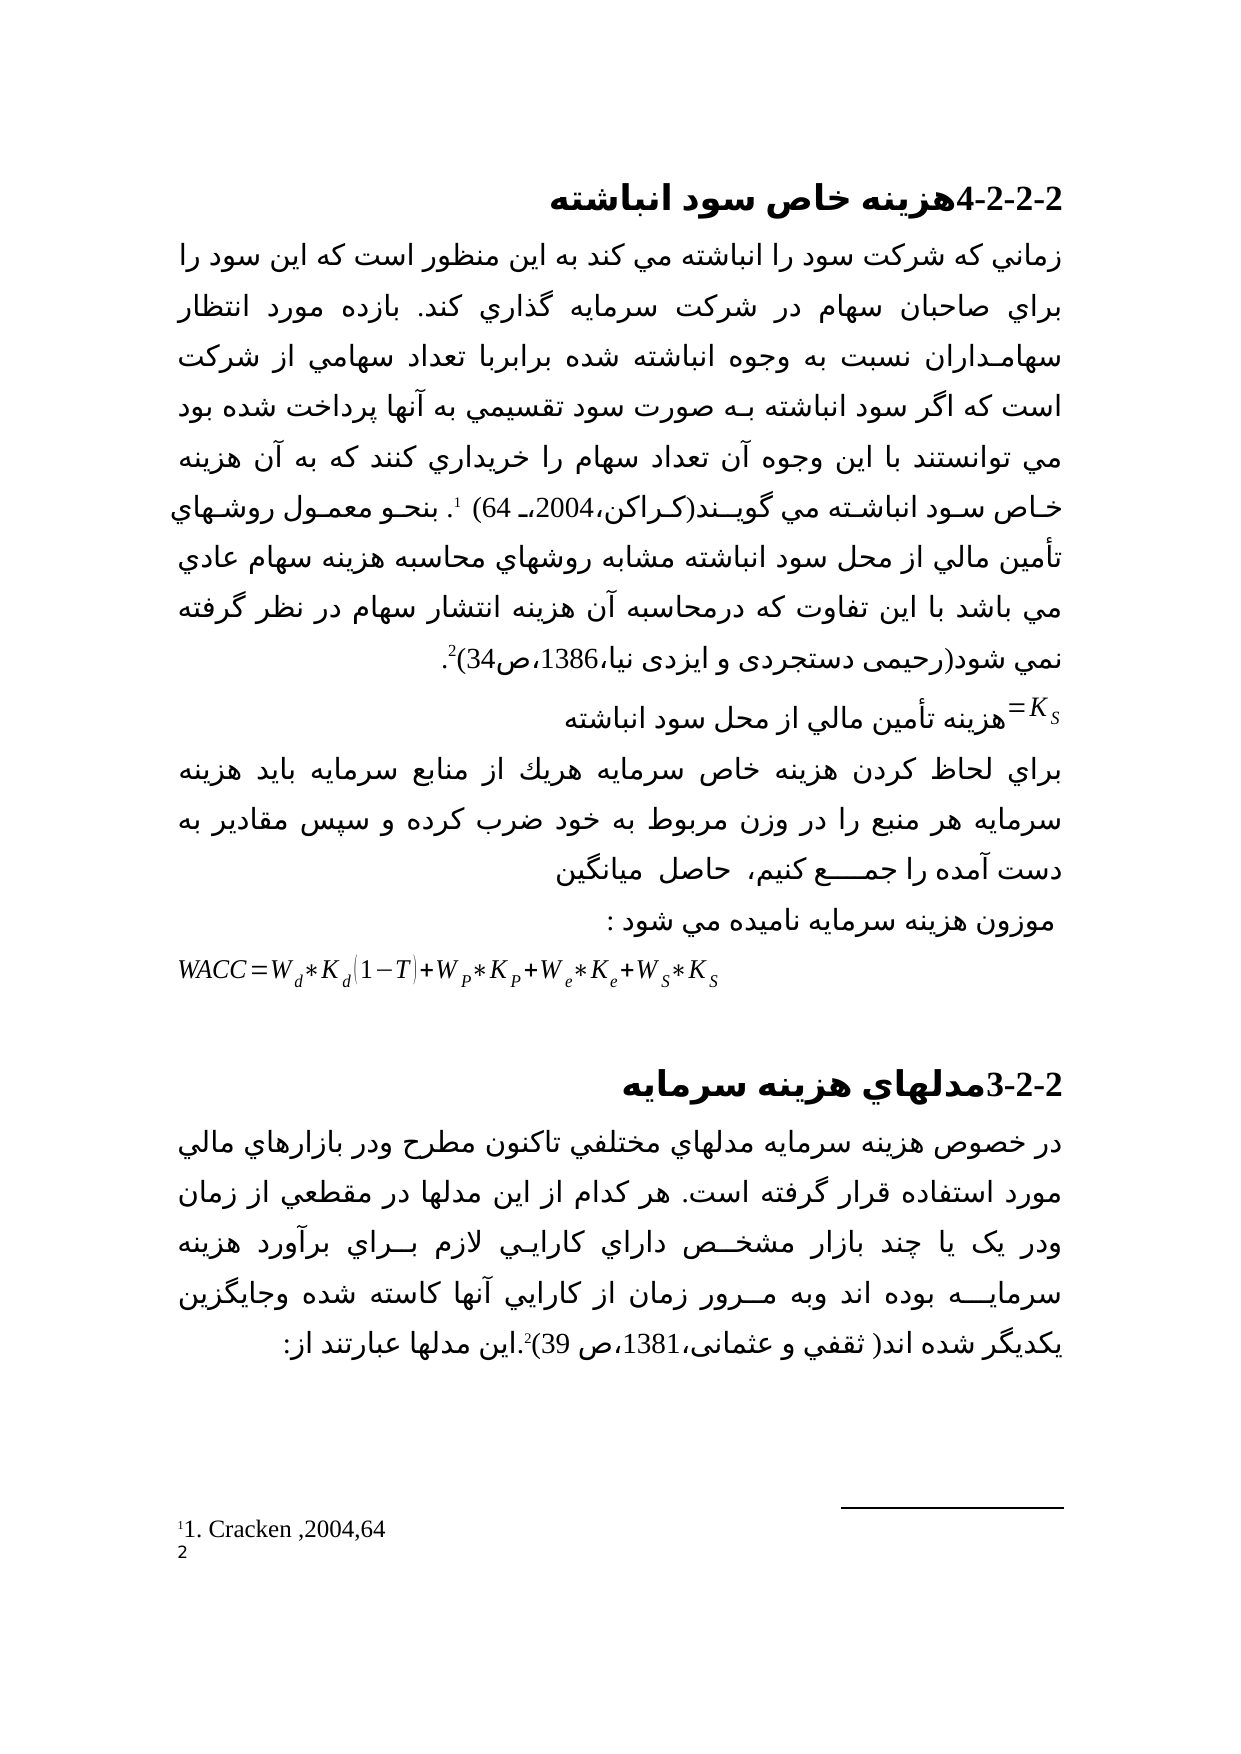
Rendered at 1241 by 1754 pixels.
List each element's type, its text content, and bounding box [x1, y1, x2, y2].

text در خصوص هزينه سرمايه مدلهاي مختلفي تاکنون مطرح ودر بازارهاي مالي مورد استفاده قرار گرفته است. هر کدام از اين مدلها در مقطعي از زمان ودر يک يا چند بازار مشخــص داراي کارایـي لازم بــراي برآورد هزينه سرمايـــه بوده اند وبه مــرور زمان از کارایي آنها کاسته شده وجايگزين يکديگر شده اند( ثقفي و عثمانی،1381،ص 39).اين مدلها عبارتند از: [177, 1125, 1063, 1360]
subtitle 3-2-2مدلهاي هزينه سرمايه [177, 1064, 1063, 1104]
text براي لحاظ كردن هزينه خاص سرمايه هريك از منابع سرمايه بايد هزينه سرمايه هر منبع را در وزن مربوط به خود ضرب كرده و سپس مقادير به دست آمده را جمــــع كنيم، حاصل ميانگين [177, 752, 1063, 886]
text موزون هزينه سرمايه ناميده مي شود : [177, 903, 1063, 936]
subtitle 4-2-2-2هزينه خاص سود انباشته [177, 177, 1063, 218]
text هزينه تأمين مالي از محل سود انباشته [177, 691, 1063, 735]
text زماني که شرکت سود را انباشته مي کند به اين منظور است که اين سود را براي صاحبان سهام در شرکت سرمايه گذاري کند. بازده مورد انتظار سهامـداران نسبت به وجوه انباشته شده برابربا تعداد سهامي از شرکت است که اگر سود انباشته بـه صورت سود تقسيمي به آنها پرداخت شده بود مي توانستند با اين وجوه آن تعداد سهام را خريداري کنند که به آن هزينه خاص سود انباشته مي گويـند(کراکن،2004، 64) . بنحو معمول روشهاي تأمين مالي از محل سود انباشته مشابه روشهاي محاسبه هزينه سهام عادي مي باشد با اين تفاوت كه درمحاسبه آن هزينه انتشار سهام در نظر گرفته نمي شود(رحیمی دستجردی و ایزدی نیا،1386،ص34)2. [177, 238, 1063, 674]
